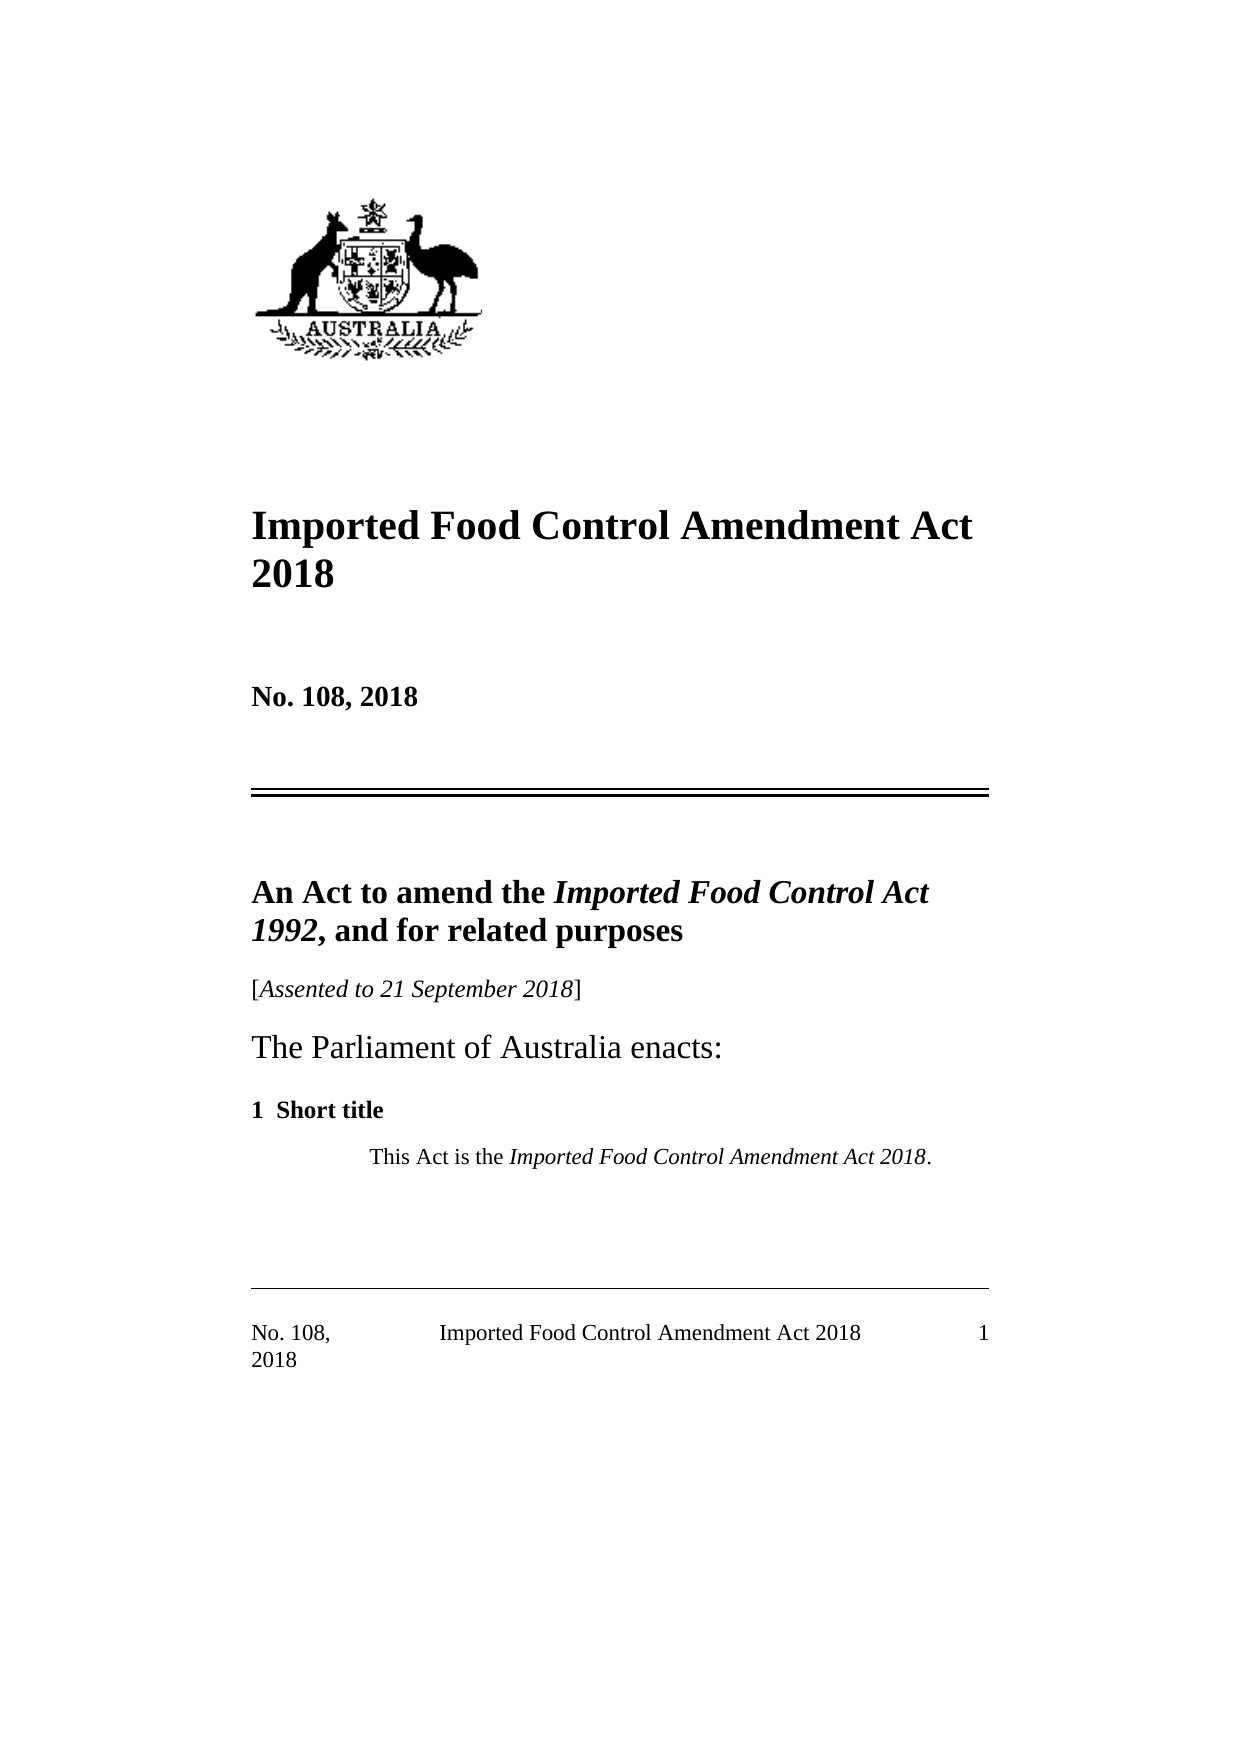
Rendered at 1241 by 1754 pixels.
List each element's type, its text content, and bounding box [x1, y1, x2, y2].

text [Assented to 21 September 2018] [251, 974, 989, 1003]
text The Parliament of Australia enacts: [251, 1028, 989, 1066]
text This Act is the Imported Food Control Amendment Act 2018. [251, 1143, 989, 1169]
text 1 Short title [251, 1095, 989, 1124]
text An Act to amend the Imported Food Control Act 1992, and for related purposes [251, 872, 989, 949]
